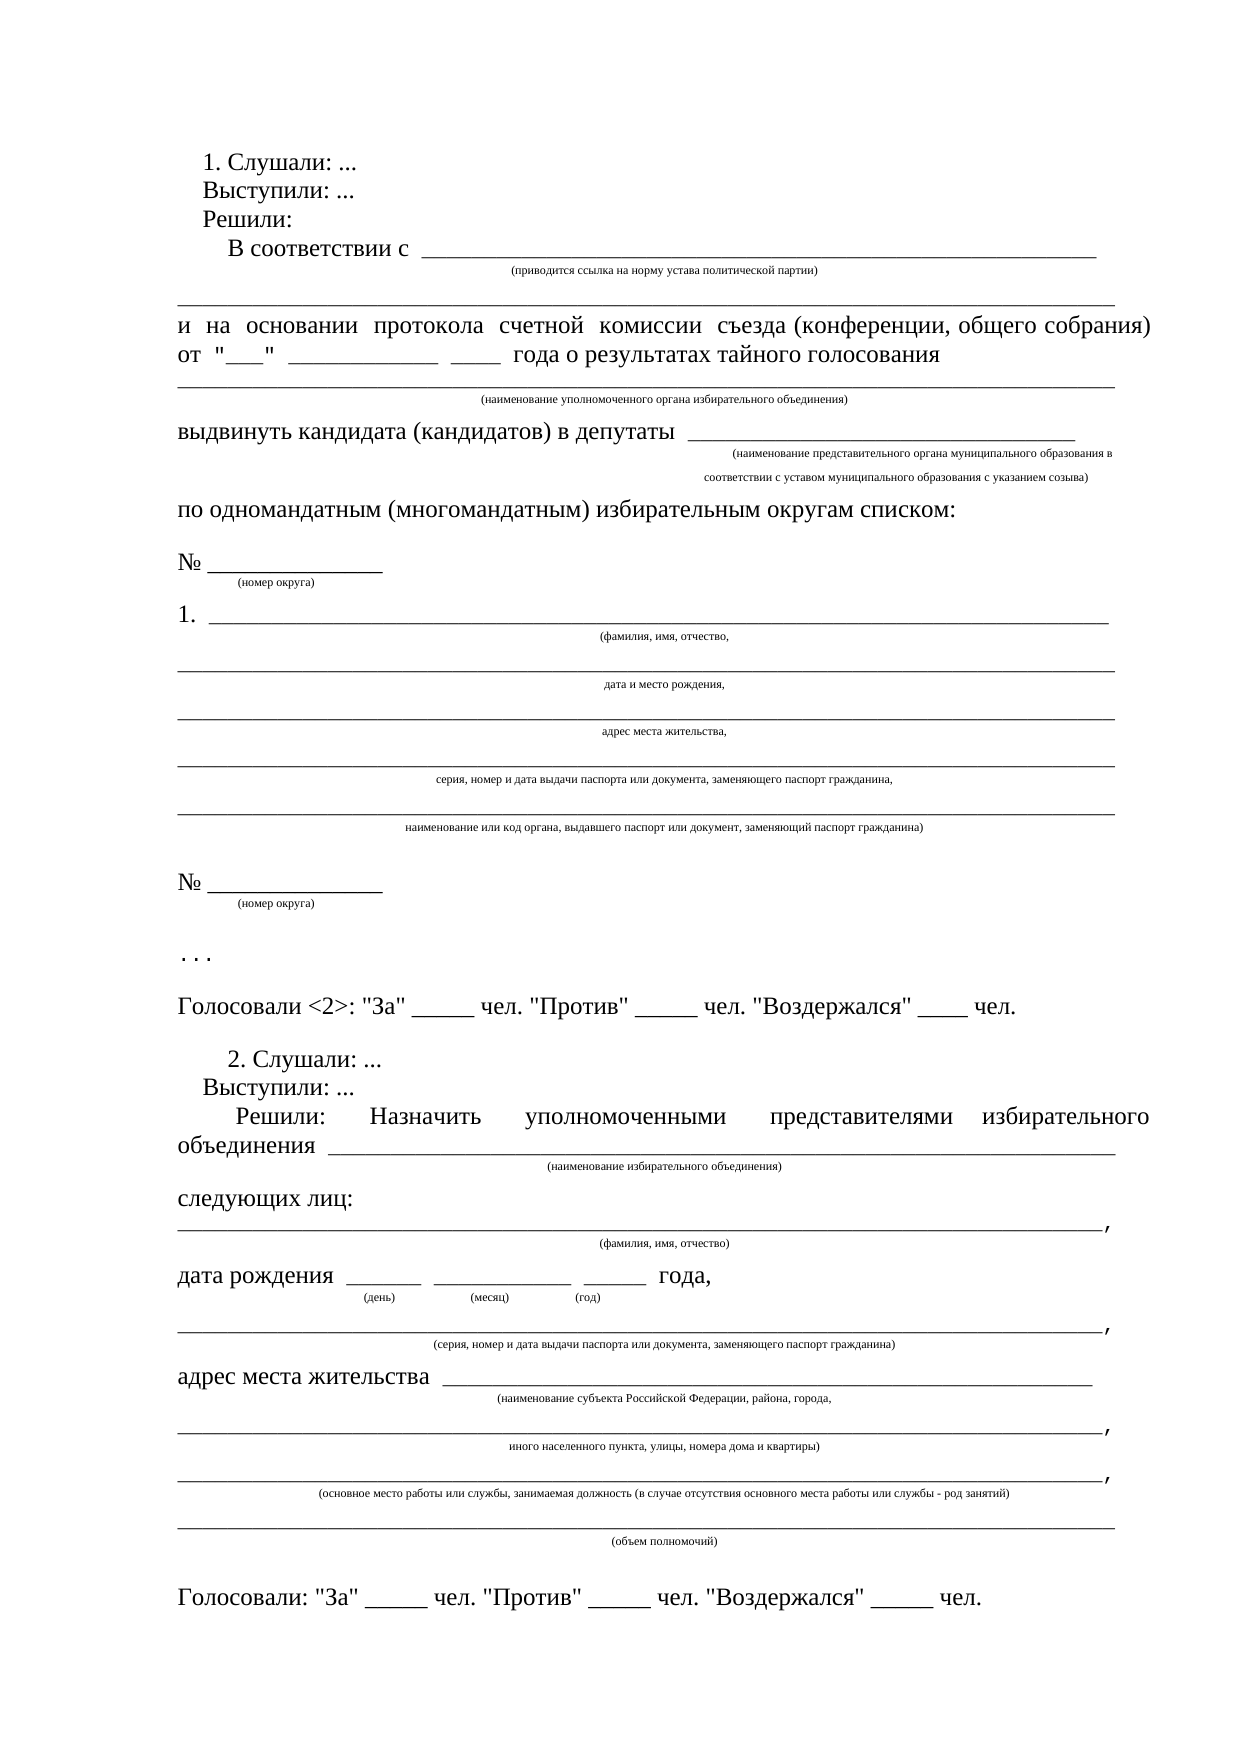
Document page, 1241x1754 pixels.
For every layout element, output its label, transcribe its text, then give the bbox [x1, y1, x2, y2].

text __________________________________________________________________________, [177, 1212, 1152, 1236]
text иного населенного пункта, улицы, номера дома и квартиры) [177, 1439, 1152, 1463]
text Решили: [177, 204, 1152, 233]
text (объем полномочий) [177, 1534, 1152, 1558]
text наименование или код органа, выдавшего паспорт или документ, заменяющий паспорт гражданина) [177, 820, 1152, 844]
text ___________________________________________________________________________ [177, 1510, 1152, 1534]
text ___________________________________________________________________________ [177, 287, 1152, 310]
text адрес места жительства, [177, 724, 1152, 748]
text ___________________________________________________________________________ [177, 369, 1152, 392]
text (фамилия, имя, отчество, [177, 629, 1152, 653]
text 1. ________________________________________________________________________ [177, 599, 1152, 629]
text __________________________________________________________________________, [177, 1415, 1152, 1439]
text дата и место рождения, [177, 677, 1152, 701]
text (номер округа) [177, 575, 1152, 599]
text ___________________________________________________________________________ [177, 748, 1152, 772]
text серия, номер и дата выдачи паспорта или документа, заменяющего паспорт гражданина, [177, 772, 1152, 796]
text выдвинуть кандидата (кандидатов) в депутаты _______________________________ [177, 416, 1152, 446]
text № ______________ [177, 547, 1152, 575]
text (наименование уполномоченного органа избирательного объединения) [177, 392, 1152, 416]
text ___________________________________________________________________________ [177, 701, 1152, 724]
text ___________________________________________________________________________ [177, 796, 1152, 820]
text Выступили: ... [177, 176, 1152, 204]
text Выступили: ... [177, 1072, 1152, 1101]
text по одномандатным (многомандатным) избирательным округам списком: [177, 494, 1152, 523]
text (приводится ссылка на норму устава политической партии) [177, 263, 1152, 287]
text Голосовали <2>: "За" _____ чел. "Против" _____ чел. "Воздержался" ____ чел. [177, 991, 1152, 1020]
text ... [177, 944, 1152, 968]
text __________________________________________________________________________, [177, 1463, 1152, 1486]
text 1. Слушали: ... [177, 147, 1152, 176]
text (основное место работы или службы, занимаемая должность (в случае отсутствия основного места работы или службы - род занятий) [177, 1486, 1152, 1510]
text (наименование представительного органа муниципального образования в [177, 446, 1152, 470]
text (день) (месяц) (год) [177, 1289, 1152, 1314]
text следующих лиц: [177, 1183, 1152, 1212]
text и на основании протокола счетной комиссии съезда (конференции, общего собрания) от "___" ____________ ____ года о результатах тайного голосования [177, 310, 1152, 369]
text (серия, номер и дата выдачи паспорта или документа, заменяющего паспорт гражданина) [177, 1337, 1152, 1361]
text соответствии с уставом муниципального образования с указанием созыва) [177, 470, 1152, 494]
text (фамилия, имя, отчество) [177, 1236, 1152, 1260]
text (наименование субъекта Российской Федерации, района, города, [177, 1391, 1152, 1415]
text ___________________________________________________________________________ [177, 653, 1152, 677]
text __________________________________________________________________________, [177, 1314, 1152, 1337]
text № ______________ [177, 867, 1152, 896]
text дата рождения ______ ___________ _____ года, [177, 1260, 1152, 1289]
text 2. Слушали: ... [177, 1044, 1152, 1072]
text (наименование избирательного объединения) [177, 1159, 1152, 1183]
text адрес места жительства ____________________________________________________ [177, 1361, 1152, 1391]
text Решили: Назначить уполномоченными представителями избирательного объединения _______________________________________________________________ [177, 1101, 1152, 1159]
text Голосовали: "За" _____ чел. "Против" _____ чел. "Воздержался" _____ чел. [177, 1582, 1152, 1611]
text В соответствии с ______________________________________________________ [177, 233, 1152, 263]
text (номер округа) [177, 896, 1152, 920]
